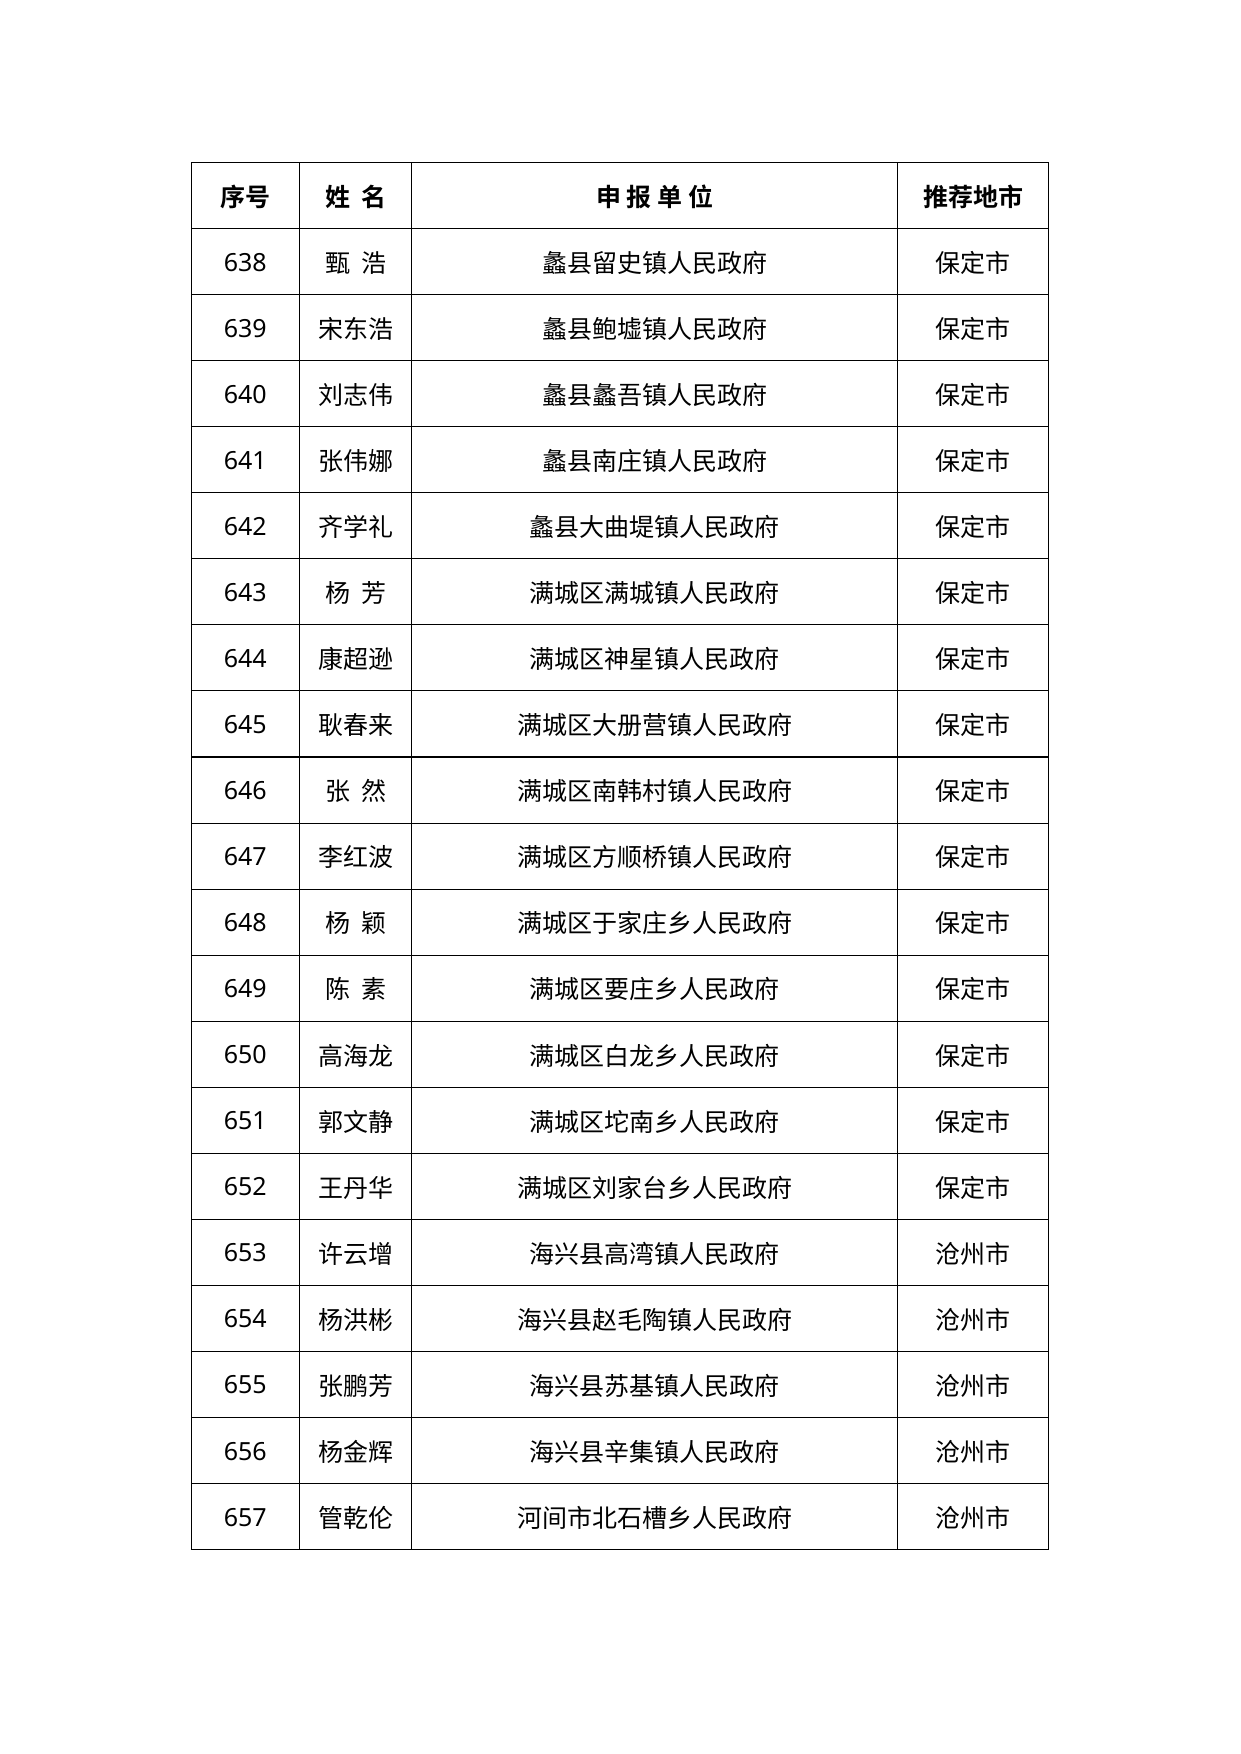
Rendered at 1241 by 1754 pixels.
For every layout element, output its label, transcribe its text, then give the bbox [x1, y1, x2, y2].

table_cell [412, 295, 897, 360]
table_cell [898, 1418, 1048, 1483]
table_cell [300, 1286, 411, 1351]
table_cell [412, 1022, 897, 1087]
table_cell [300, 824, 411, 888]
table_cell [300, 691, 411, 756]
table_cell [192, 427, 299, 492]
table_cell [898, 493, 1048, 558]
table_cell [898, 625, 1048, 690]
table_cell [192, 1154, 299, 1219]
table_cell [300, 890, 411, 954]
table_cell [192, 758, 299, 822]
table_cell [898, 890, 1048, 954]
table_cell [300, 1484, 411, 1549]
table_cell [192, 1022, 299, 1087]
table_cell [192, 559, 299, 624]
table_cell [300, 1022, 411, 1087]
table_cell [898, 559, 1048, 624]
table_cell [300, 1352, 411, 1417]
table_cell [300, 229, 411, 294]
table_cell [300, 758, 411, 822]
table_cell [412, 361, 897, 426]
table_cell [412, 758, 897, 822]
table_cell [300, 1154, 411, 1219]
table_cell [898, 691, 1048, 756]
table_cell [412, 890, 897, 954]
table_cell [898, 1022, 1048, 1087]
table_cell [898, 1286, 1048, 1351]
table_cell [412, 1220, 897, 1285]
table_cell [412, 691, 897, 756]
table_header 申 报 单 位 [412, 163, 897, 228]
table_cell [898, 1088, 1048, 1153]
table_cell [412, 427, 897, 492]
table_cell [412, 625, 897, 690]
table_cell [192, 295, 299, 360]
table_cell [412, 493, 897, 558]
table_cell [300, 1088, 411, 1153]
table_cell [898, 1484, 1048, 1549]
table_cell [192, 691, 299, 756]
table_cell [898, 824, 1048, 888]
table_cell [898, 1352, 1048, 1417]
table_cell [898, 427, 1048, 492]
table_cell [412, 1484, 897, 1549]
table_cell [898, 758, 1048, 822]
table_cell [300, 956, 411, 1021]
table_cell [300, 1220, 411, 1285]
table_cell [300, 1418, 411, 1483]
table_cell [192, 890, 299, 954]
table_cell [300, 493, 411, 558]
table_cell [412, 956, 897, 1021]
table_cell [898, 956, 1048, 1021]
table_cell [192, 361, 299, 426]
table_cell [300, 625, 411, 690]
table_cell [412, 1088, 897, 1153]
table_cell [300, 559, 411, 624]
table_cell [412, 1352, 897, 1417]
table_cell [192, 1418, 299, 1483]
table_header 序号 [192, 163, 299, 228]
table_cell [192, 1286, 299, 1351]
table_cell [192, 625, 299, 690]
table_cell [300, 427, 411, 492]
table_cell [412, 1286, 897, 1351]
table_header 姓 名 [300, 163, 411, 228]
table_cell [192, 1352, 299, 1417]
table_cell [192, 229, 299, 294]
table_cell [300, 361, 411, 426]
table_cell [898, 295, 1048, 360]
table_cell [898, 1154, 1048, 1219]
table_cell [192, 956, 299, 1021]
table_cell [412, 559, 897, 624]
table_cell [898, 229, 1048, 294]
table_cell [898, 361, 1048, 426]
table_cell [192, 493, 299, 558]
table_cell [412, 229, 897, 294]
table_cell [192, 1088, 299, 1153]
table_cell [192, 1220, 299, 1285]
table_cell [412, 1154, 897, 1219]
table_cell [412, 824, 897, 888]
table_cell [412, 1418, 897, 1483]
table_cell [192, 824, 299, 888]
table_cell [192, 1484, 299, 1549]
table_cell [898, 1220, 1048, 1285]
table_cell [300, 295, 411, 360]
table_header 推荐地市 [898, 163, 1048, 228]
